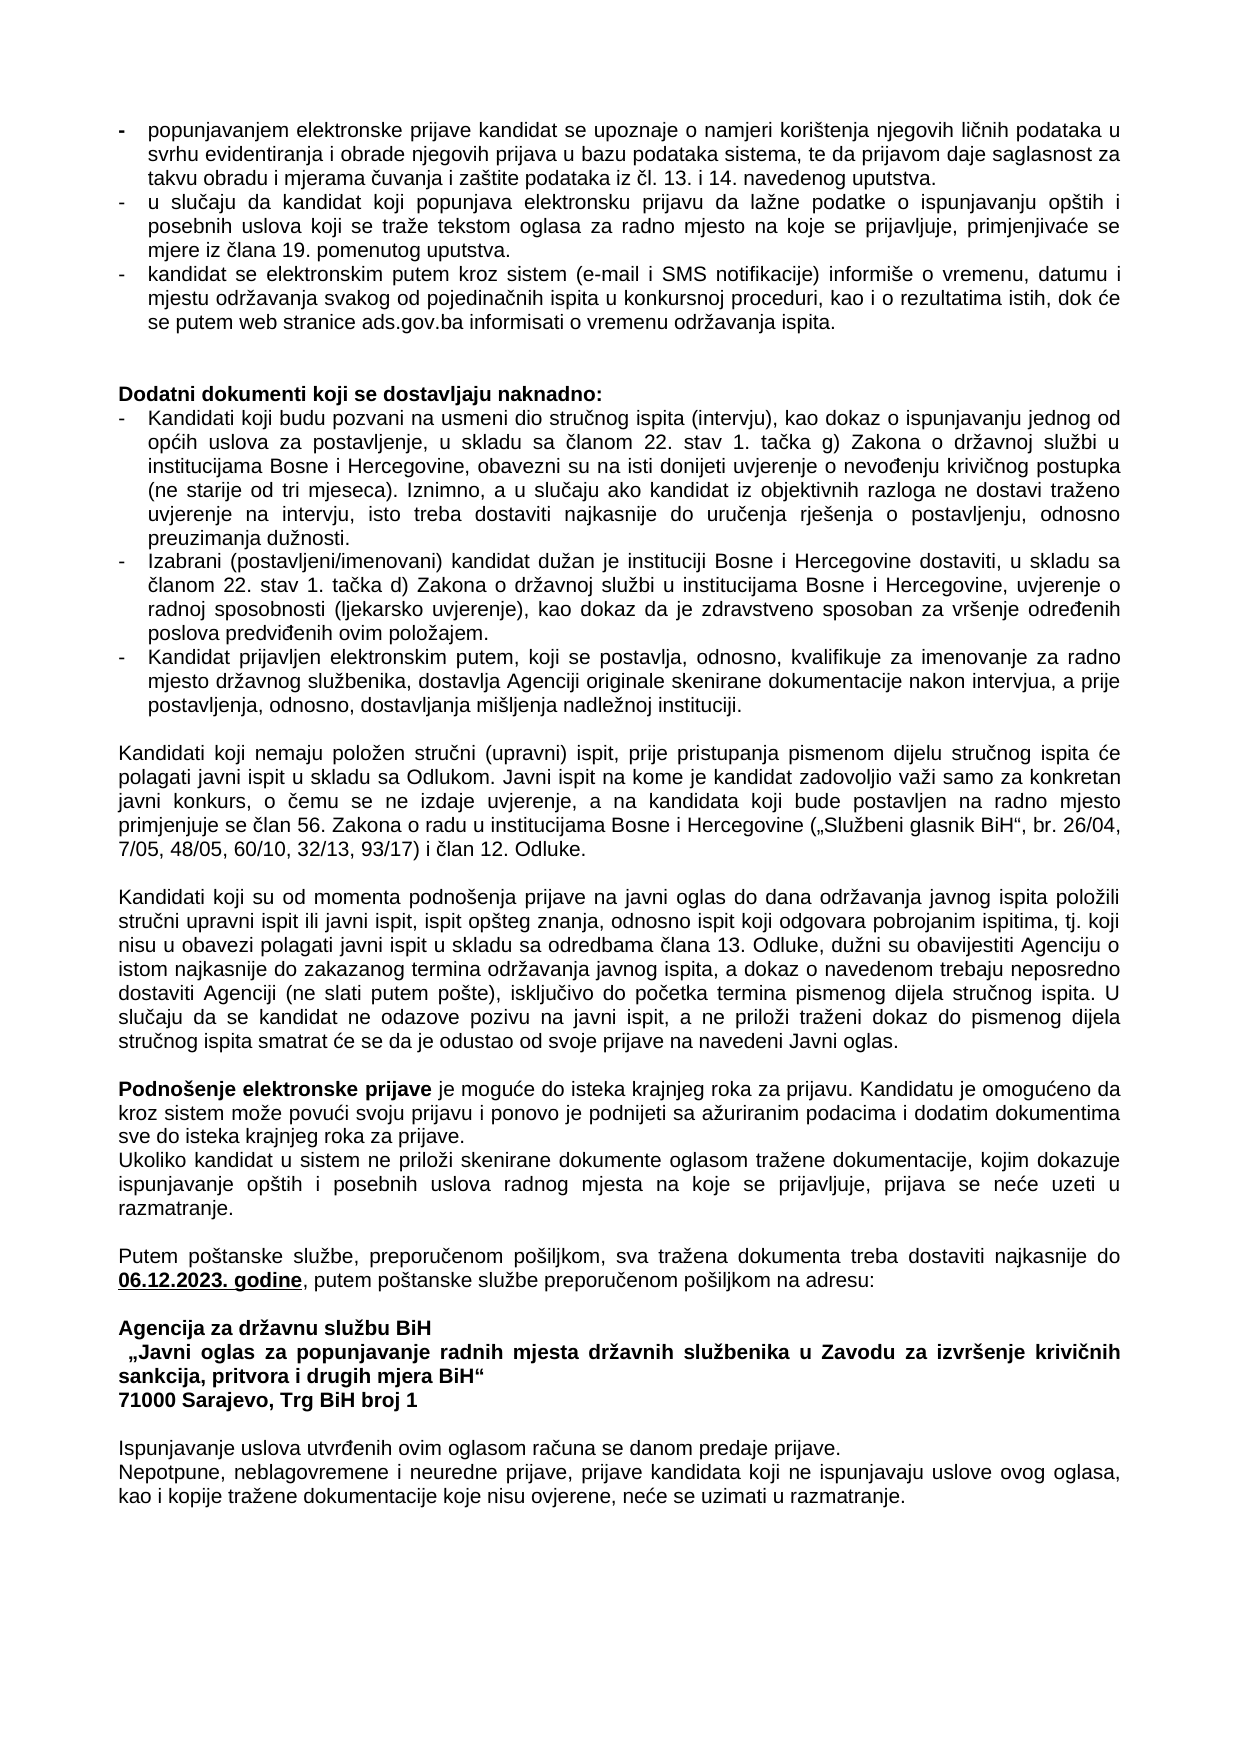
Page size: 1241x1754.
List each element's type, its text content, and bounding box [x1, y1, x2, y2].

text „Javni oglas za popunjavanje radnih mjesta državnih službenika u Zavodu za izvršenje krivičnih sankcija, pritvora i drugih mjera BiH“ [118, 1340, 1122, 1388]
text Kandidati koji su od momenta podnošenja prijave na javni oglas do dana održavanja javnog ispita položili stručni upravni ispit ili javni ispit, ispit opšteg znanja, odnosno ispit koji odgovara pobrojanim ispitima, tj. koji nisu u obavezi polagati javni ispit u skladu sa odredbama člana 13. Odluke, dužni su obavijestiti Agenciju o istom najkasnije do zakazanog termina održavanja javnog ispita, a dokaz o navedenom trebaju neposredno dostaviti Agenciji (ne slati putem pošte), isključivo do početka termina pismenog dijela stručnog ispita. U slučaju da se kandidat ne odazove pozivu na javni ispit, a ne priloži traženi dokaz do pismenog dijela stručnog ispita smatrat će se da je odustao od svoje prijave na navedeni Javni oglas. [118, 885, 1122, 1052]
list Kandidati koji budu pozvani na usmeni dio stručnog ispita (intervju), kao dokaz o ispunjavanju jednog od općih uslova za postavljenje, u skladu sa članom 22. stav 1. tačka g) Zakona o državnoj službi u institucijama Bosne i Hercegovine, obavezni su na isti donijeti uvjerenje o nevođenju krivičnog postupka (ne starije od tri mjeseca). Iznimno, a u slučaju ako kandidat iz objektivnih razloga ne dostavi traženo uvjerenje na intervju, isto treba dostaviti najkasnije do uručenja rješenja o postavlјenju, odnosno preuzimanja dužnosti. [118, 406, 1122, 549]
list u slučaju da kandidat koji popunjava elektronsku prijavu da lažne podatke o ispunjavanju opštih i posebnih uslova koji se traže tekstom oglasa za radno mjesto na koje se prijavljuje, primjenjivaće se mjere iz člana 19. pomenutog uputstva. [118, 190, 1122, 262]
text 71000 Sarajevo, Trg BiH broj 1 [118, 1388, 1122, 1412]
list Kandidat prijavljen elektronskim putem, koji se postavlja, odnosno, kvalifikuje za imenovanje za radno mjesto državnog službenika, dostavlja Agenciji originale skenirane dokumentacije nakon intervjua, a prije postavljenja, odnosno, dostavljanja mišljenja nadležnoj instituciji. [118, 645, 1122, 717]
text Nepotpune, neblagovremene i neuredne prijave, prijave kandidata koji ne ispunjavaju uslove ovog oglasa, kao i kopije tražene dokumentacije koje nisu ovjerene, neće se uzimati u razmatranje. [118, 1460, 1122, 1508]
text Ispunjavanje uslova utvrđenih ovim oglasom računa se danom predaje prijave. [118, 1436, 1122, 1460]
text Podnošenje elektronske prijave je moguće do isteka krajnjeg roka za prijavu. Kandidatu je omogućeno da kroz sistem može povući svoju prijavu i ponovo je podnijeti sa ažuriranim podacima i dodatim dokumentima sve do isteka krajnjeg roka za prijave. [118, 1076, 1122, 1148]
text Ukoliko kandidat u sistem ne priloži skenirane dokumente oglasom tražene dokumentacije, kojim dokazuje ispunjavanje opštih i posebnih uslova radnog mjesta na koje se prijavljuje, prijava se neće uzeti u razmatranje. [118, 1148, 1122, 1220]
text Dodatni dokumenti koji se dostavljaju naknadno: [118, 382, 1122, 406]
text Kandidati koji nemaju položen stručni (upravni) ispit, prije pristupanja pismenom dijelu stručnog ispita će polagati javni ispit u skladu sa Odlukom. Javni ispit na kome je kandidat zadovoljio važi samo za konkretan javni konkurs, o čemu se ne izdaje uvjerenje, a na kandidata koji bude postavljen na radno mjesto primjenjuje se član 56. Zakona o radu u institucijama Bosne i Hercegovine („Službeni glasnik BiH“, br. 26/04, 7/05, 48/05, 60/10, 32/13, 93/17) i član 12. Odluke. [118, 741, 1122, 861]
list kandidat se elektronskim putem kroz sistem (e-mail i SMS notifikacije) informiše o vremenu, datumu i mjestu održavanja svakog od pojedinačnih ispita u konkursnoj proceduri, kao i o rezultatima istih, dok će se putem web stranice ads.gov.ba informisati o vremenu održavanja ispita. [118, 262, 1122, 334]
list Izabrani (postavljeni/imenovani) kandidat dužan je instituciji Bosne i Hercegovine dostaviti, u skladu sa članom 22. stav 1. tačka d) Zakona o državnoj službi u institucijama Bosne i Hercegovine, uvjerenje o radnoj sposobnosti (ljekarsko uvjerenje), kao dokaz da je zdravstveno sposoban za vršenje određenih poslova predviđenih ovim položajem. [118, 549, 1122, 645]
list popunjavanjem elektronske prijave kandidat se upoznaje o namjeri korištenja njegovih ličnih podataka u svrhu evidentiranja i obrade njegovih prijava u bazu podataka sistema, te da prijavom daje saglasnost za takvu obradu i mjerama čuvanja i zaštite podataka iz čl. 13. i 14. navedenog uputstva. [118, 118, 1122, 190]
text Agencija za državnu službu BiH [118, 1316, 1122, 1340]
text Putem poštanske službe, preporučenom pošiljkom, sva tražena dokumenta treba dostaviti najkasnije do 06.12.2023. godine, putem poštanske službe preporučenom pošiljkom na adresu: [118, 1244, 1122, 1292]
